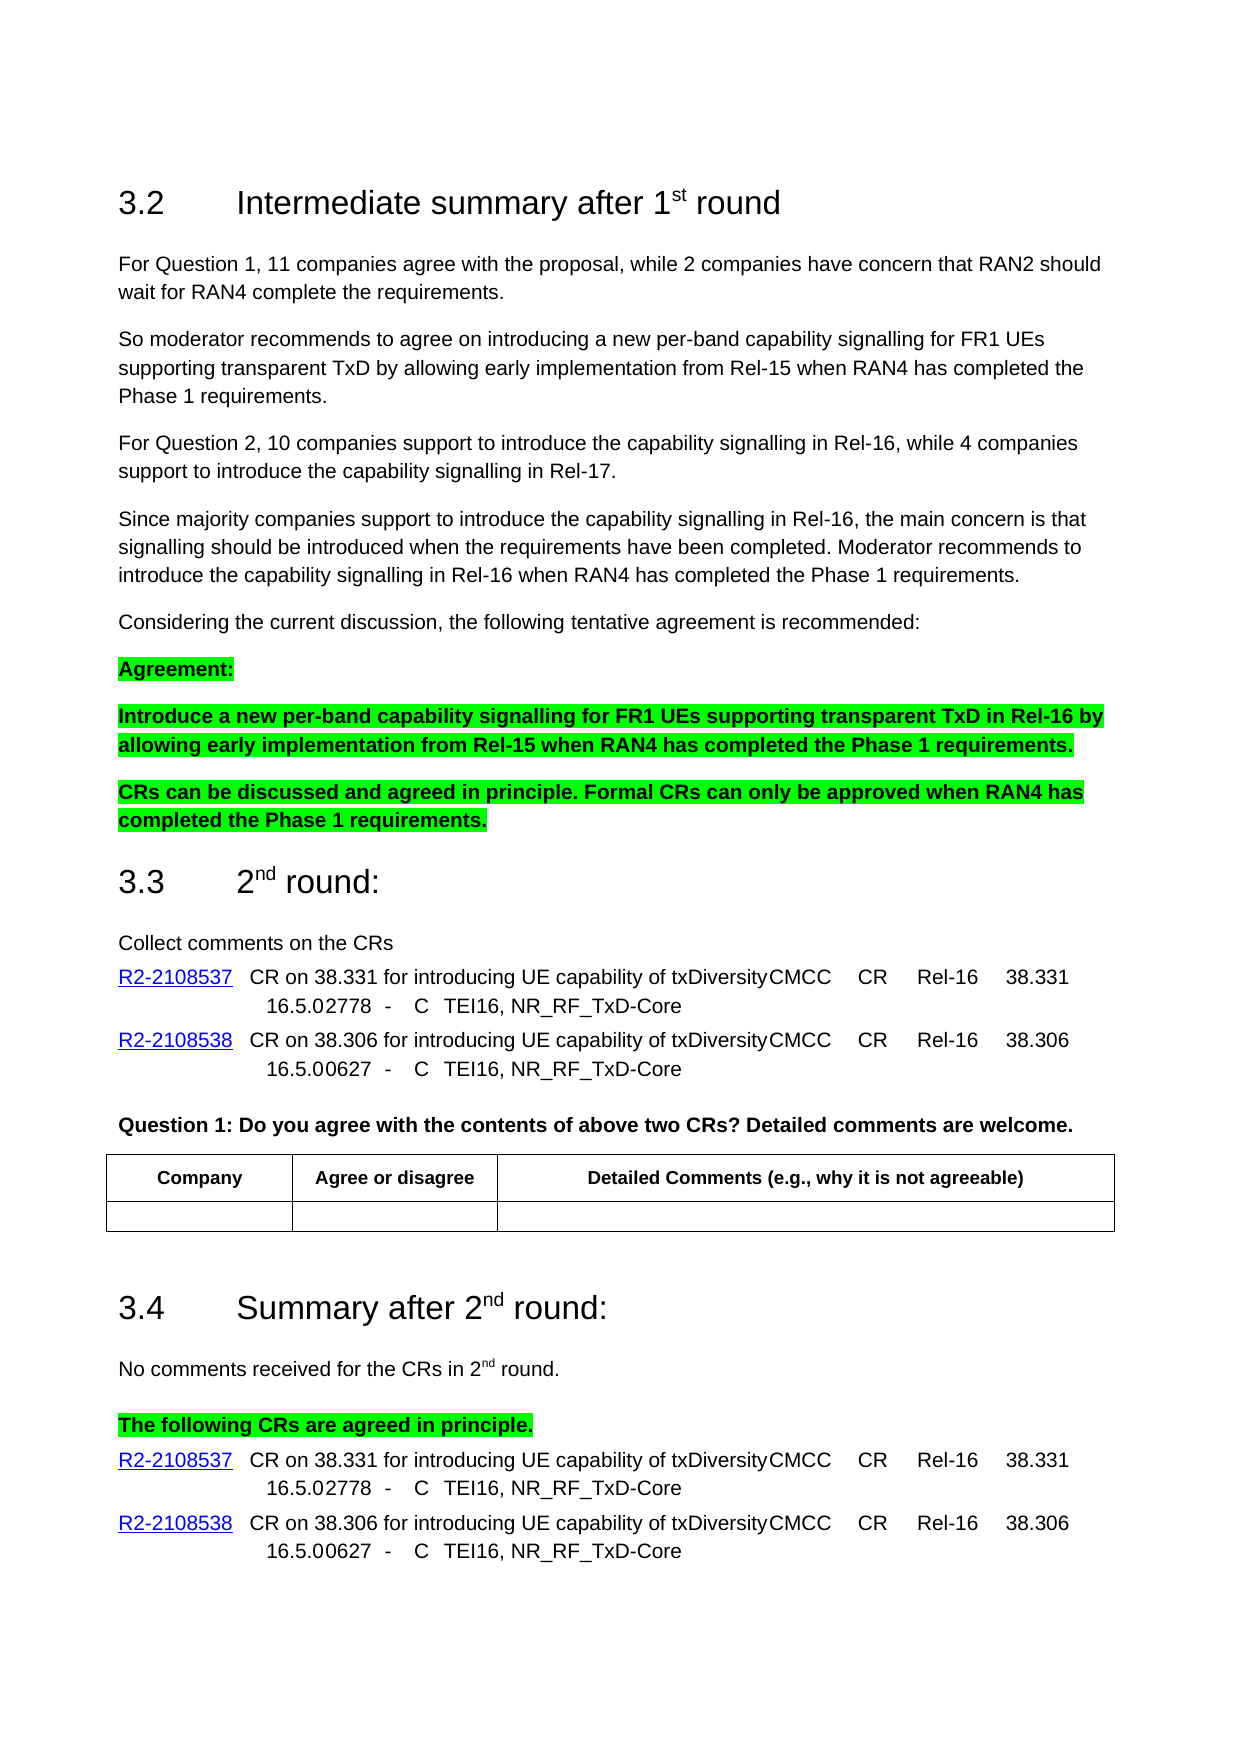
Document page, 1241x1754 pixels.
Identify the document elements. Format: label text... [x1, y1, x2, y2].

title R2-2108538 CR on 38.306 for introducing UE capability of txDiversity CMCC CR Rel-16 38.306 16.5.0 0627 - C TEI16, NR_RF_TxD-Core [118, 1026, 1122, 1083]
title R2-2108537 CR on 38.331 for introducing UE capability of txDiversity CMCC CR Rel-16 38.331 16.5.0 2778 - C TEI16, NR_RF_TxD-Core [118, 1445, 1122, 1502]
text Considering the current discussion, the following tentative agreement is recommended: [118, 608, 1122, 636]
table_cell [498, 1202, 1114, 1231]
text For Question 2, 10 companies support to introduce the capability signalling in Rel-16, while 4 companies support to introduce the capability signalling in Rel-17. [118, 429, 1122, 486]
table_header Detailed Comments (e.g., why it is not agreeable) [498, 1155, 1114, 1201]
table_header Company [107, 1155, 292, 1201]
text Collect comments on the CRs [118, 928, 1122, 957]
text The following CRs are agreed in principle. [118, 1411, 1122, 1439]
table_header Agree or disagree [293, 1155, 497, 1201]
subtitle 3.3 2nd round: [118, 853, 1122, 910]
subtitle 3.4 Summary after 2nd round: [118, 1279, 1122, 1335]
title R2-2108537 CR on 38.331 for introducing UE capability of txDiversity CMCC CR Rel-16 38.331 16.5.0 2778 - C TEI16, NR_RF_TxD-Core [118, 963, 1122, 1020]
list Question 1: Do you agree with the contents of above two CRs? Detailed comments are welcome. [118, 1111, 1122, 1139]
text Since majority companies support to introduce the capability signalling in Rel-16, the main concern is that signalling should be introduced when the requirements have been completed. Moderator recommends to introduce the capability signalling in Rel-16 when RAN4 has completed the Phase 1 requirements. [118, 504, 1122, 589]
table_cell [107, 1202, 292, 1231]
text CRs can be discussed and agreed in principle. Formal CRs can only be approved when RAN4 has completed the Phase 1 requirements. [118, 778, 1122, 834]
table_cell [293, 1202, 497, 1231]
text Agreement: [118, 655, 1122, 683]
text For Question 1, 11 companies agree with the proposal, while 2 companies have concern that RAN2 should wait for RAN4 complete the requirements. [118, 250, 1122, 306]
text So moderator recommends to agree on introducing a new per-band capability signalling for FR1 UEs supporting transparent TxD by allowing early implementation from Rel-15 when RAN4 has completed the Phase 1 requirements. [118, 325, 1122, 410]
title R2-2108538 CR on 38.306 for introducing UE capability of txDiversity CMCC CR Rel-16 38.306 16.5.0 0627 - C TEI16, NR_RF_TxD-Core [118, 1508, 1122, 1565]
text No comments received for the CRs in 2nd round. [118, 1354, 1122, 1382]
text Introduce a new per-band capability signalling for FR1 UEs supporting transparent TxD in Rel-16 by allowing early implementation from Rel-15 when RAN4 has completed the Phase 1 requirements. [118, 702, 1122, 759]
subtitle 3.2 Intermediate summary after 1st round [118, 174, 1122, 231]
